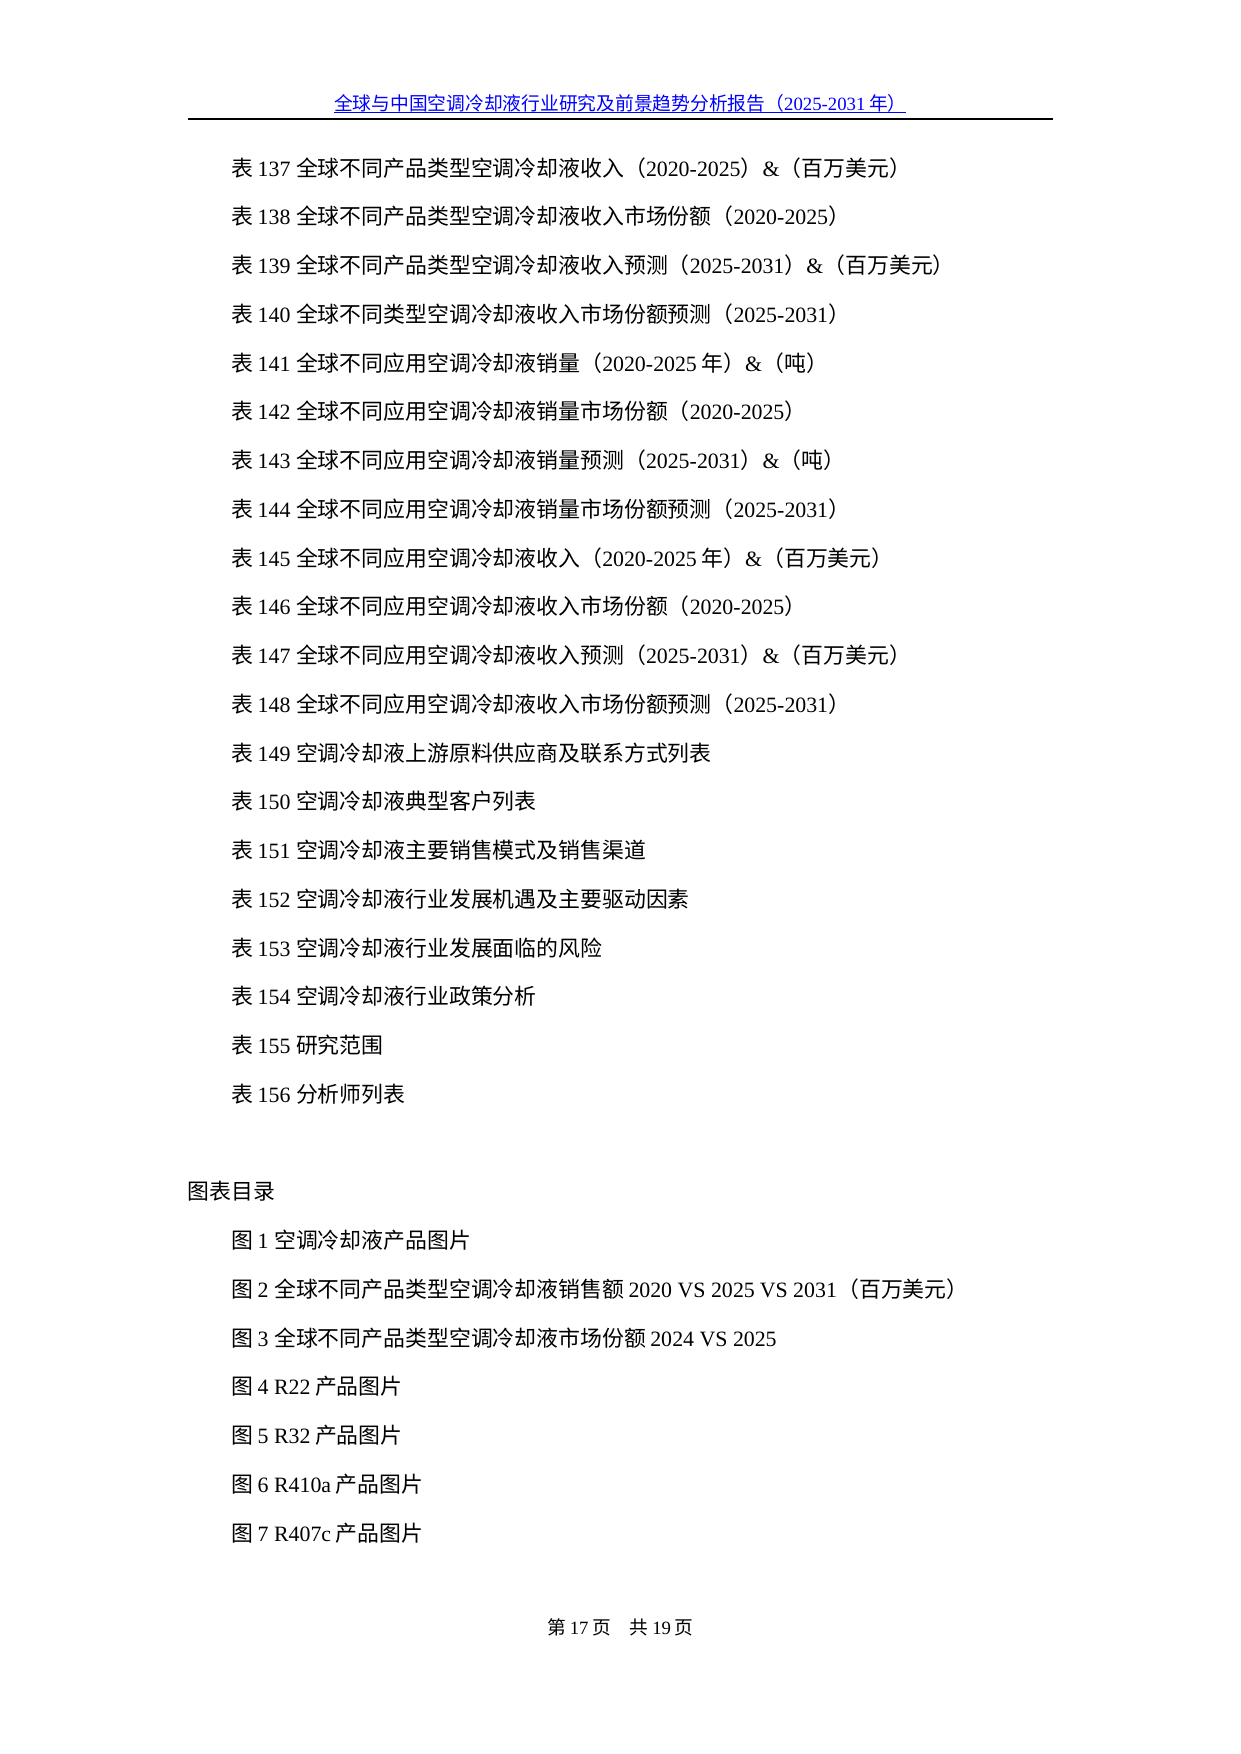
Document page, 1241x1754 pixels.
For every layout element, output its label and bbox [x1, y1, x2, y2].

text [187, 150, 1053, 1548]
